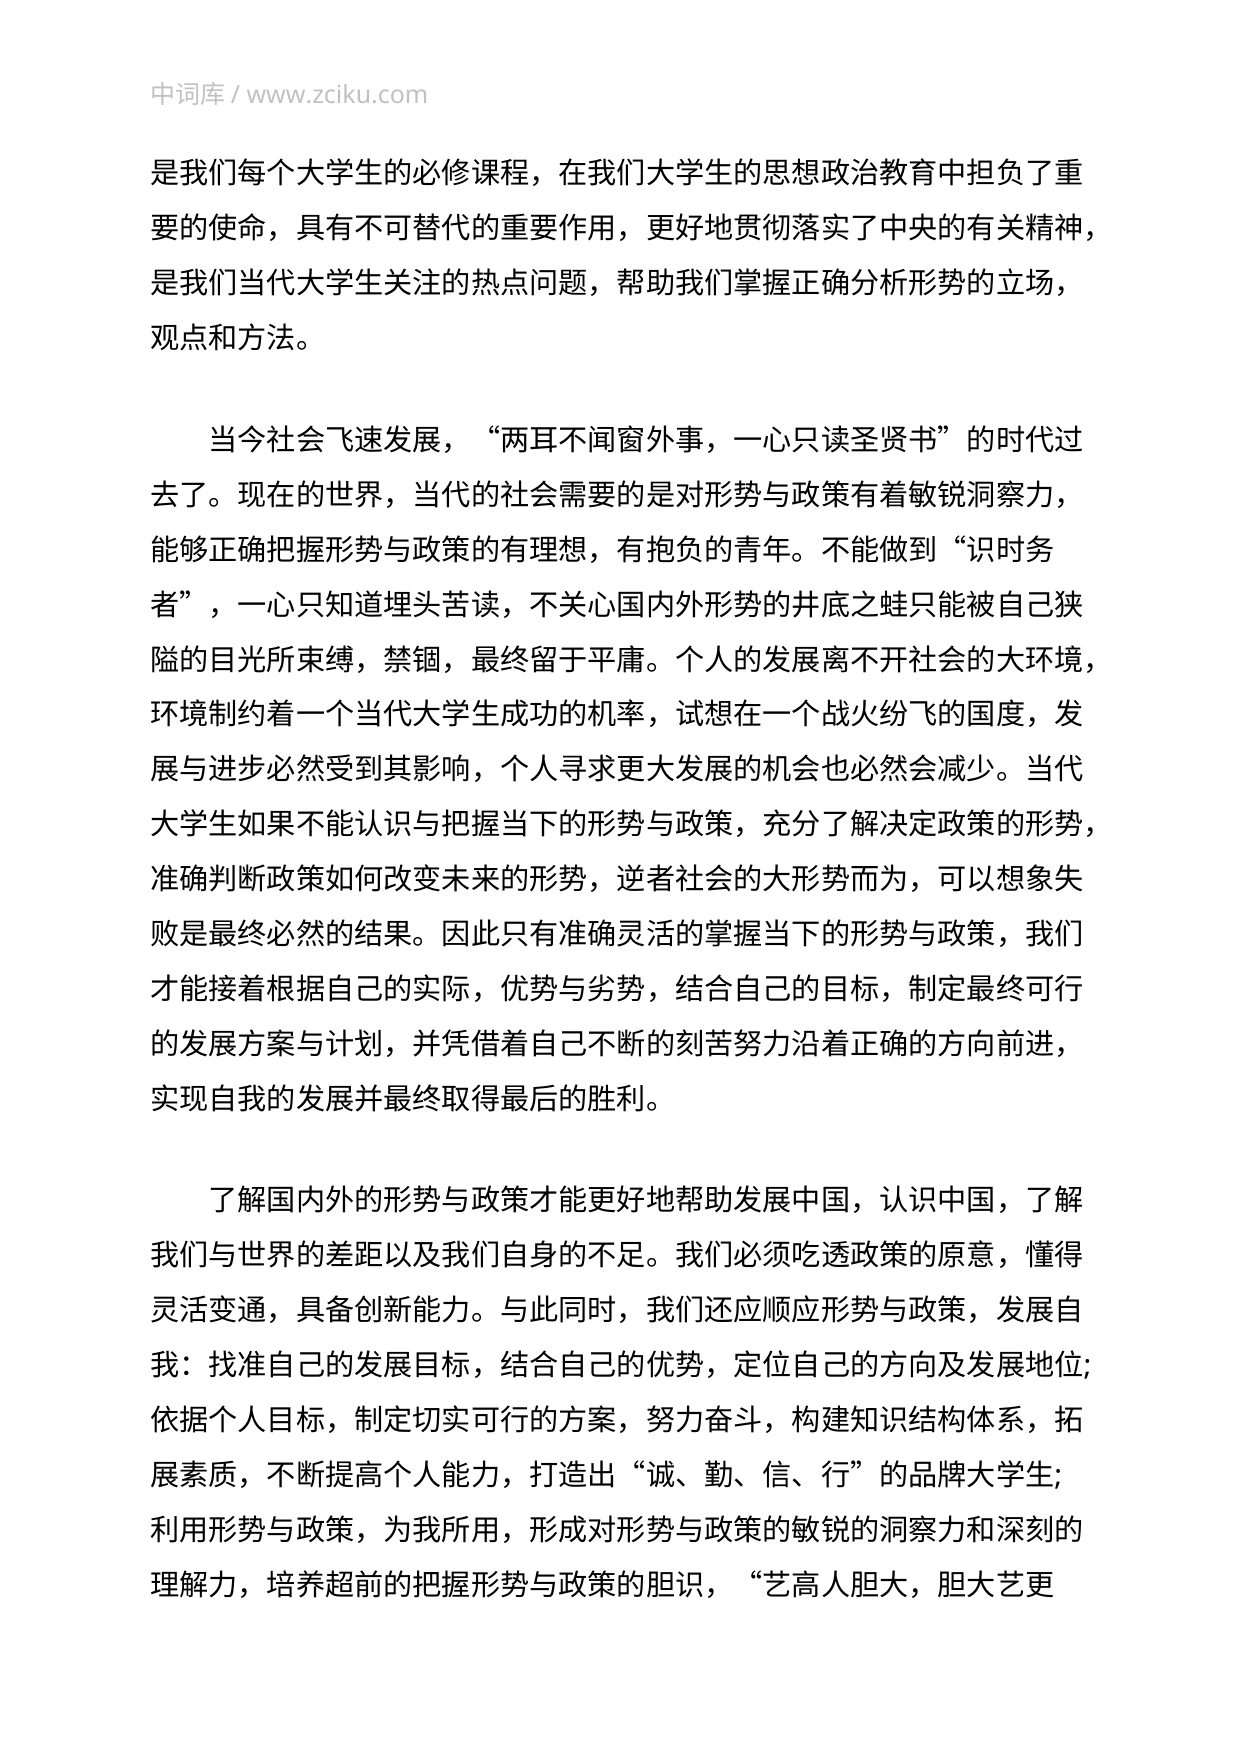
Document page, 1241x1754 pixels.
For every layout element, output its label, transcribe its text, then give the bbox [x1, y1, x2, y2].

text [150, 150, 1090, 357]
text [150, 1177, 1090, 1604]
text 当今社会飞速发展，“两耳不闻窗外事，一心只读圣贤书”的时代过去了。现在的世界，当代的社会需要的是对形势与政策有着敏锐洞察力，能够正确把握形势与政策的有理想，有抱负的青年。不能做到“识时务者”，一心只知道埋头苦读，不关心国内外形势的井底之蛙只能被自己狭隘的目光所束缚，禁锢，最终留于平庸。个人的发展离不开社会的大环境，环境制约着一个当代大学生成功的机率，试想在一个战火纷飞的国度，发展与进步必然受到其影响，个人寻求更大发展的机会也必然会减少。当代大学生如果不能认识与把握当下的形势与政策，充分了解决定政策的形势，准确判断政策如何改变未来的形势，逆者社会的大形势而为，可以想象失败是最终必然的结果。因此只有准确灵活的掌握当下的形势与政策，我们才能接着根据自己的实际，优势与劣势，结合自己的目标，制定最终可行的发展方案与计划，并凭借着自己不断的刻苦努力沿着正确的方向前进，实现自我的发展并最终取得最后的胜利。 [150, 416, 1090, 1117]
